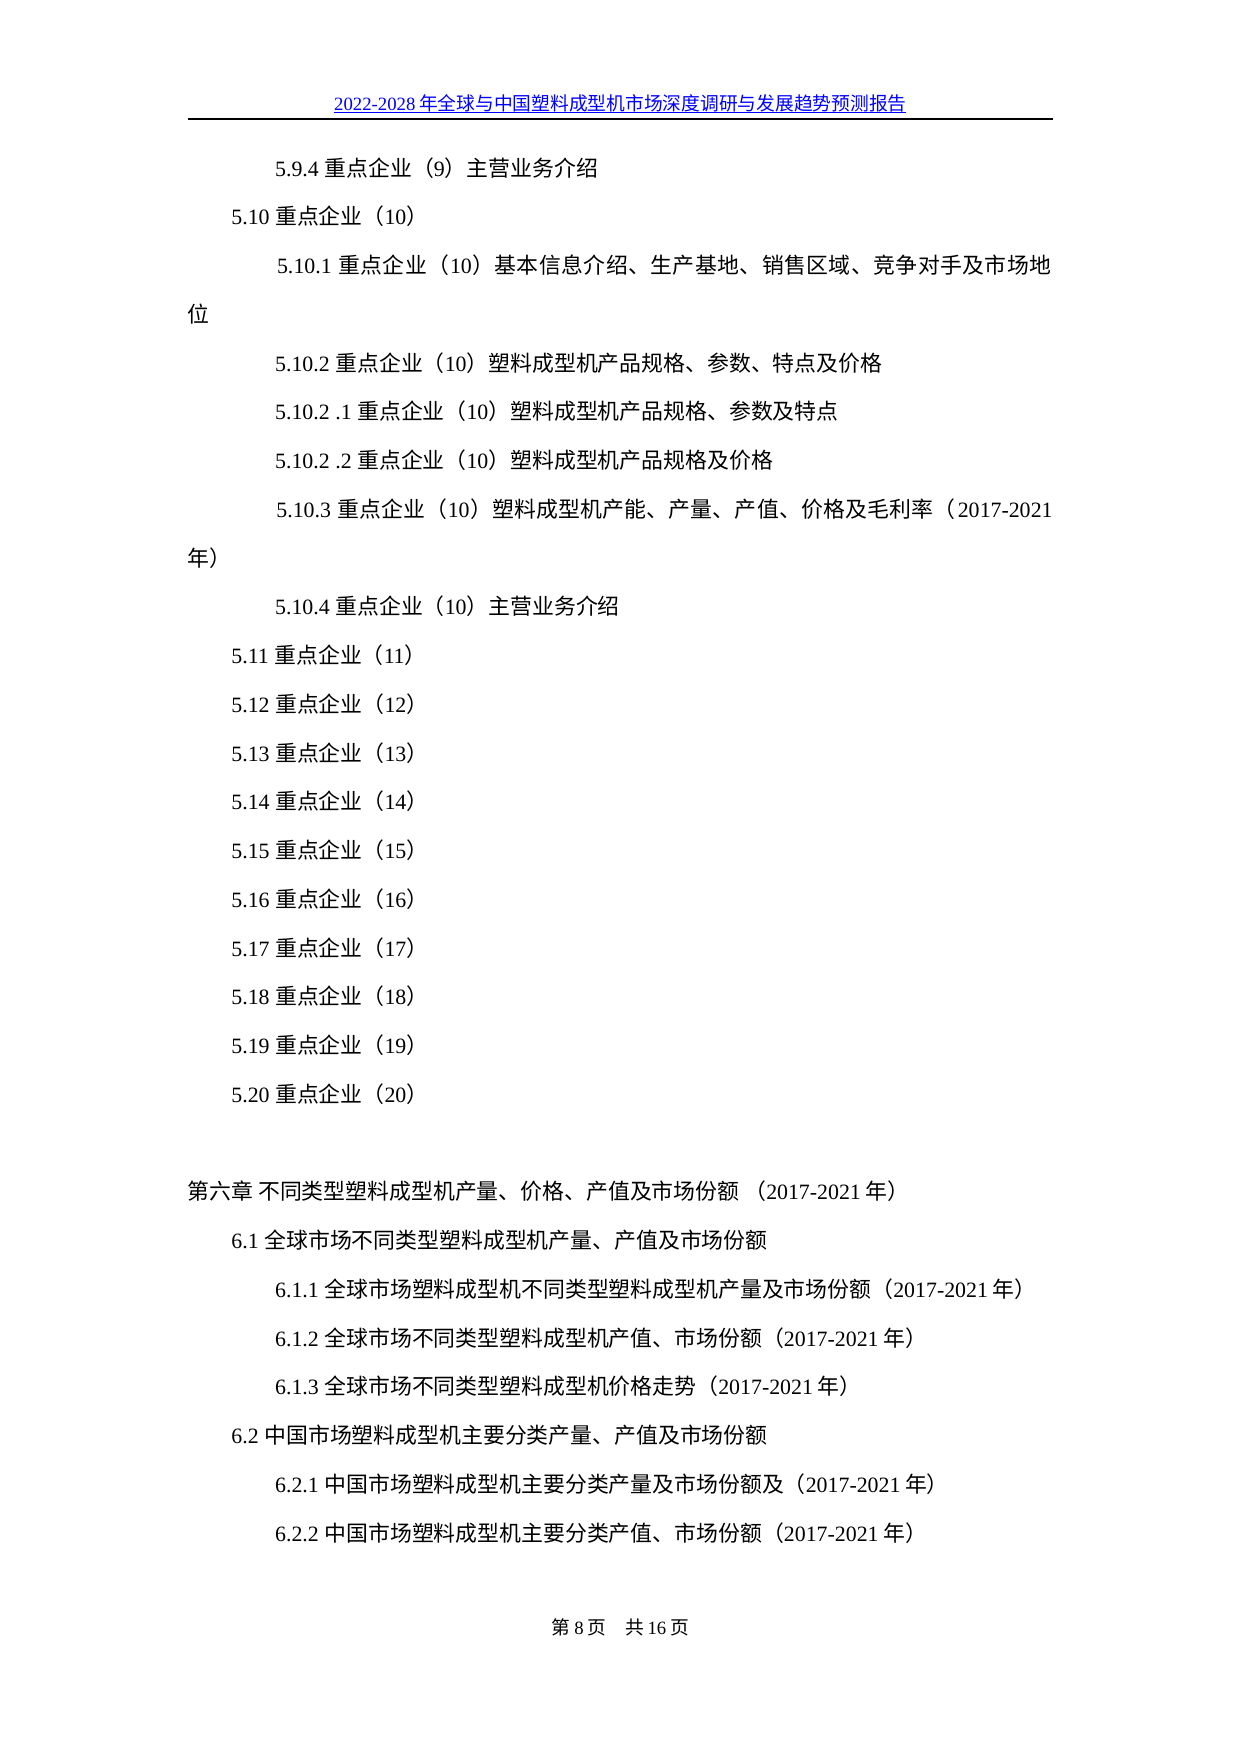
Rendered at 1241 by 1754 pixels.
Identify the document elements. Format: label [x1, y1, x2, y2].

text [187, 150, 1053, 1548]
